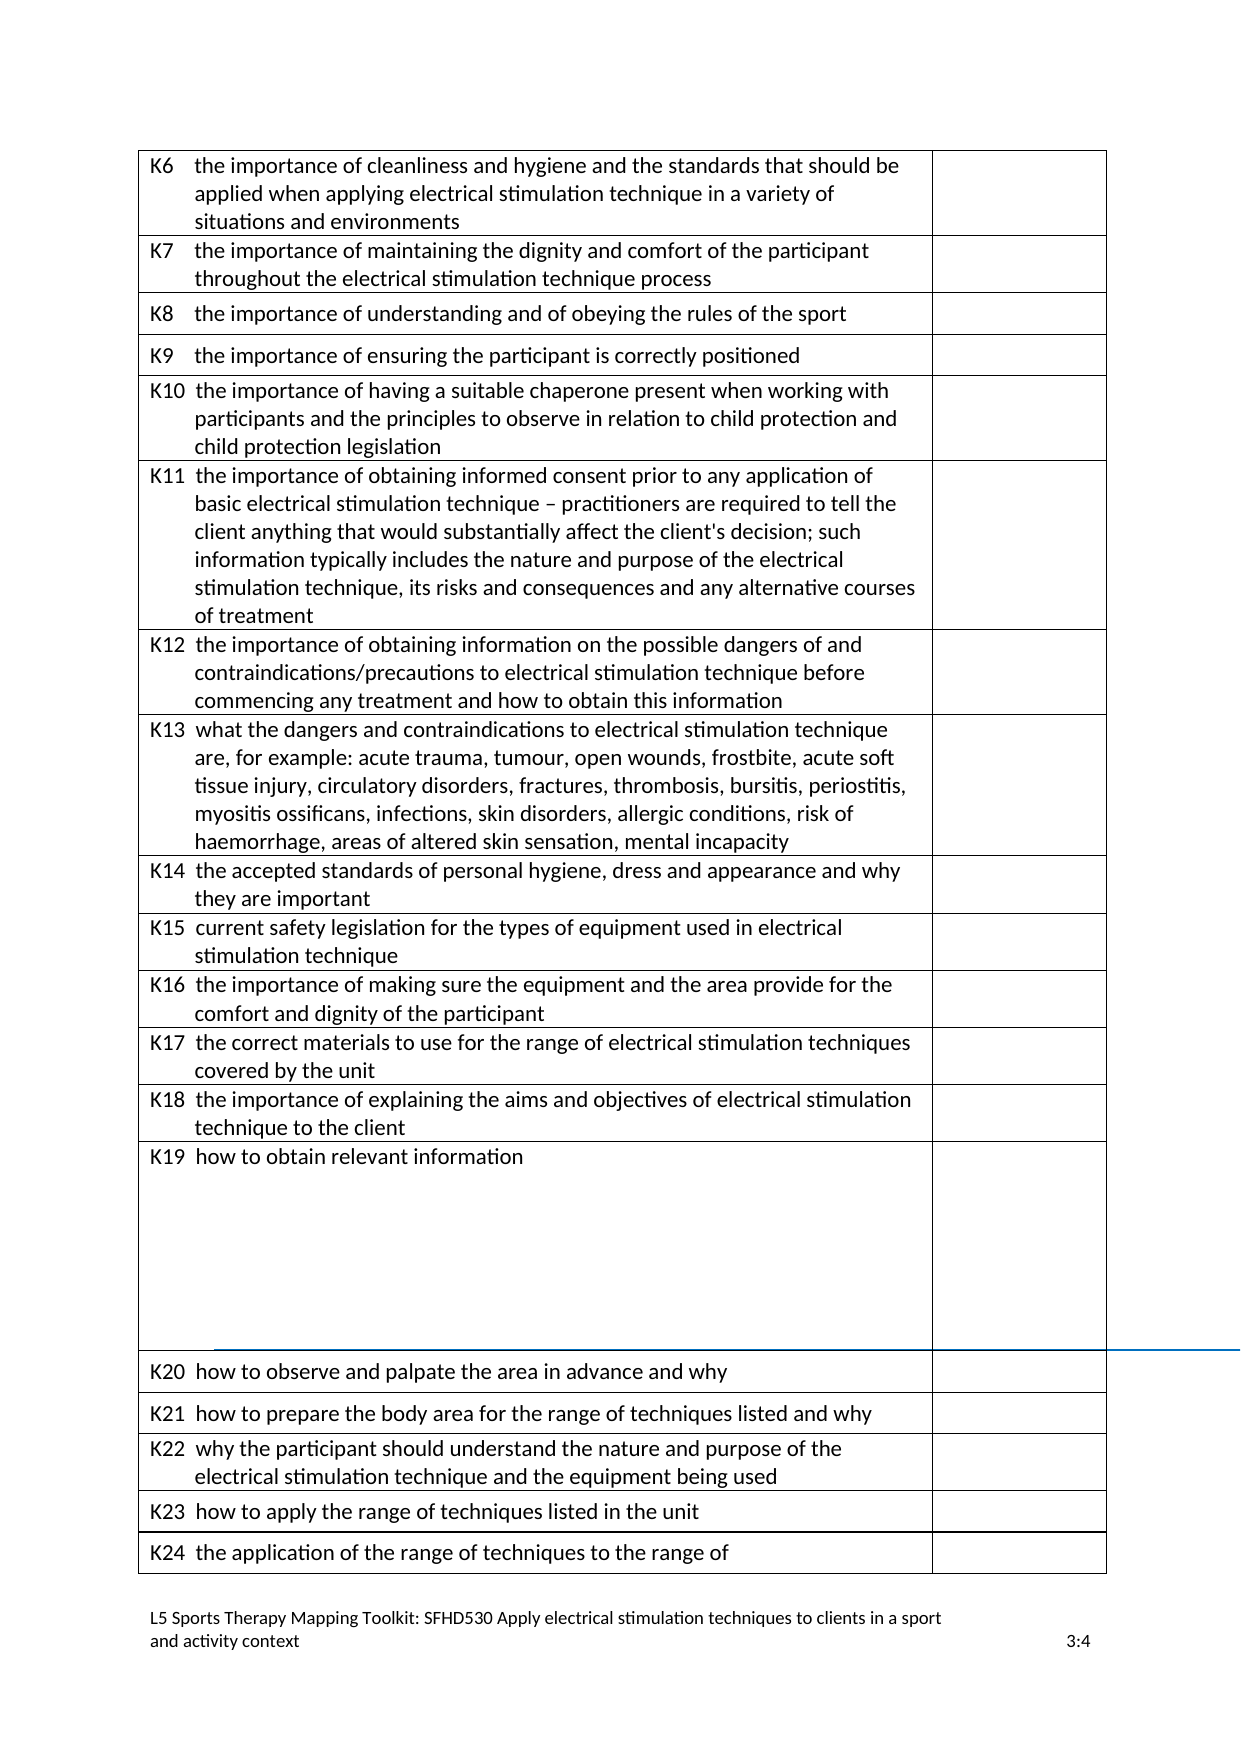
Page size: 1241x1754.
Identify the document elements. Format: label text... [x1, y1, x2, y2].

table_cell K10 the importance of having a suitable chaperone present when working with participants and the principles to observe in relation to child protection and child protection legislation [139, 376, 932, 460]
table_cell [933, 914, 1106, 969]
table_cell K9 the importance of ensuring the participant is correctly positioned [139, 335, 932, 375]
table_cell [933, 856, 1106, 912]
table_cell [139, 1533, 932, 1573]
table_cell [933, 293, 1106, 333]
table_cell [933, 461, 1106, 629]
table_cell [933, 715, 1106, 855]
table_cell K23 how to apply the range of techniques listed in the unit [139, 1491, 932, 1531]
table_cell K6 the importance of cleanliness and hygiene and the standards that should be applied when applying electrical stimulation technique in a variety of situations and environments [139, 151, 932, 235]
table_cell K13 what the dangers and contraindications to electrical stimulation technique are, for example: acute trauma, tumour, open wounds, frostbite, acute soft tissue injury, circulatory disorders, fractures, thrombosis, bursitis, periostitis, myositis ossificans, infections, skin disorders, allergic conditions, risk of haemorrhage, areas of altered skin sensation, mental incapacity [139, 715, 932, 855]
table_cell [933, 1085, 1106, 1141]
table_cell K22 why the participant should understand the nature and purpose of the electrical stimulation technique and the equipment being used [139, 1434, 932, 1490]
table_cell [933, 1351, 1106, 1392]
table_cell K19 how to obtain relevant information [139, 1142, 932, 1350]
table_cell K12 the importance of obtaining information on the possible dangers of and contraindications/precautions to electrical stimulation technique before commencing any treatment and how to obtain this information [139, 630, 932, 714]
table_cell [933, 1434, 1106, 1490]
table_cell [933, 236, 1106, 292]
table_cell K15 current safety legislation for the types of equipment used in electrical stimulation technique [139, 914, 932, 969]
table_cell K16 the importance of making sure the equipment and the area provide for the comfort and dignity of the participant [139, 971, 932, 1027]
table_cell [933, 1393, 1106, 1433]
table_cell K14 the accepted standards of personal hygiene, dress and appearance and why they are important [139, 856, 932, 912]
table_cell K17 the correct materials to use for the range of electrical stimulation techniques covered by the unit [139, 1028, 932, 1084]
table_cell [933, 376, 1106, 460]
table_cell [933, 1142, 1106, 1350]
table_cell [933, 630, 1106, 714]
table_cell [933, 971, 1106, 1027]
table_cell K20 how to observe and palpate the area in advance and why [139, 1351, 932, 1392]
table_cell [933, 335, 1106, 375]
table_cell [933, 1491, 1106, 1531]
table_cell [933, 1028, 1106, 1084]
table_cell K8 the importance of understanding and of obeying the rules of the sport [139, 293, 932, 333]
table_cell K7 the importance of maintaining the dignity and comfort of the participant throughout the electrical stimulation technique process [139, 236, 932, 292]
table_cell K11 the importance of obtaining informed consent prior to any application of basic electrical stimulation technique – practitioners are required to tell the client anything that would substantially affect the client's decision; such information typically includes the nature and purpose of the electrical stimulation technique, its risks and consequences and any alternative courses of treatment [139, 461, 932, 629]
table_cell K18 the importance of explaining the aims and objectives of electrical stimulation technique to the client [139, 1085, 932, 1141]
table_cell [933, 1533, 1106, 1573]
table_cell [933, 151, 1106, 235]
table_cell K21 how to prepare the body area for the range of techniques listed and why [139, 1393, 932, 1433]
